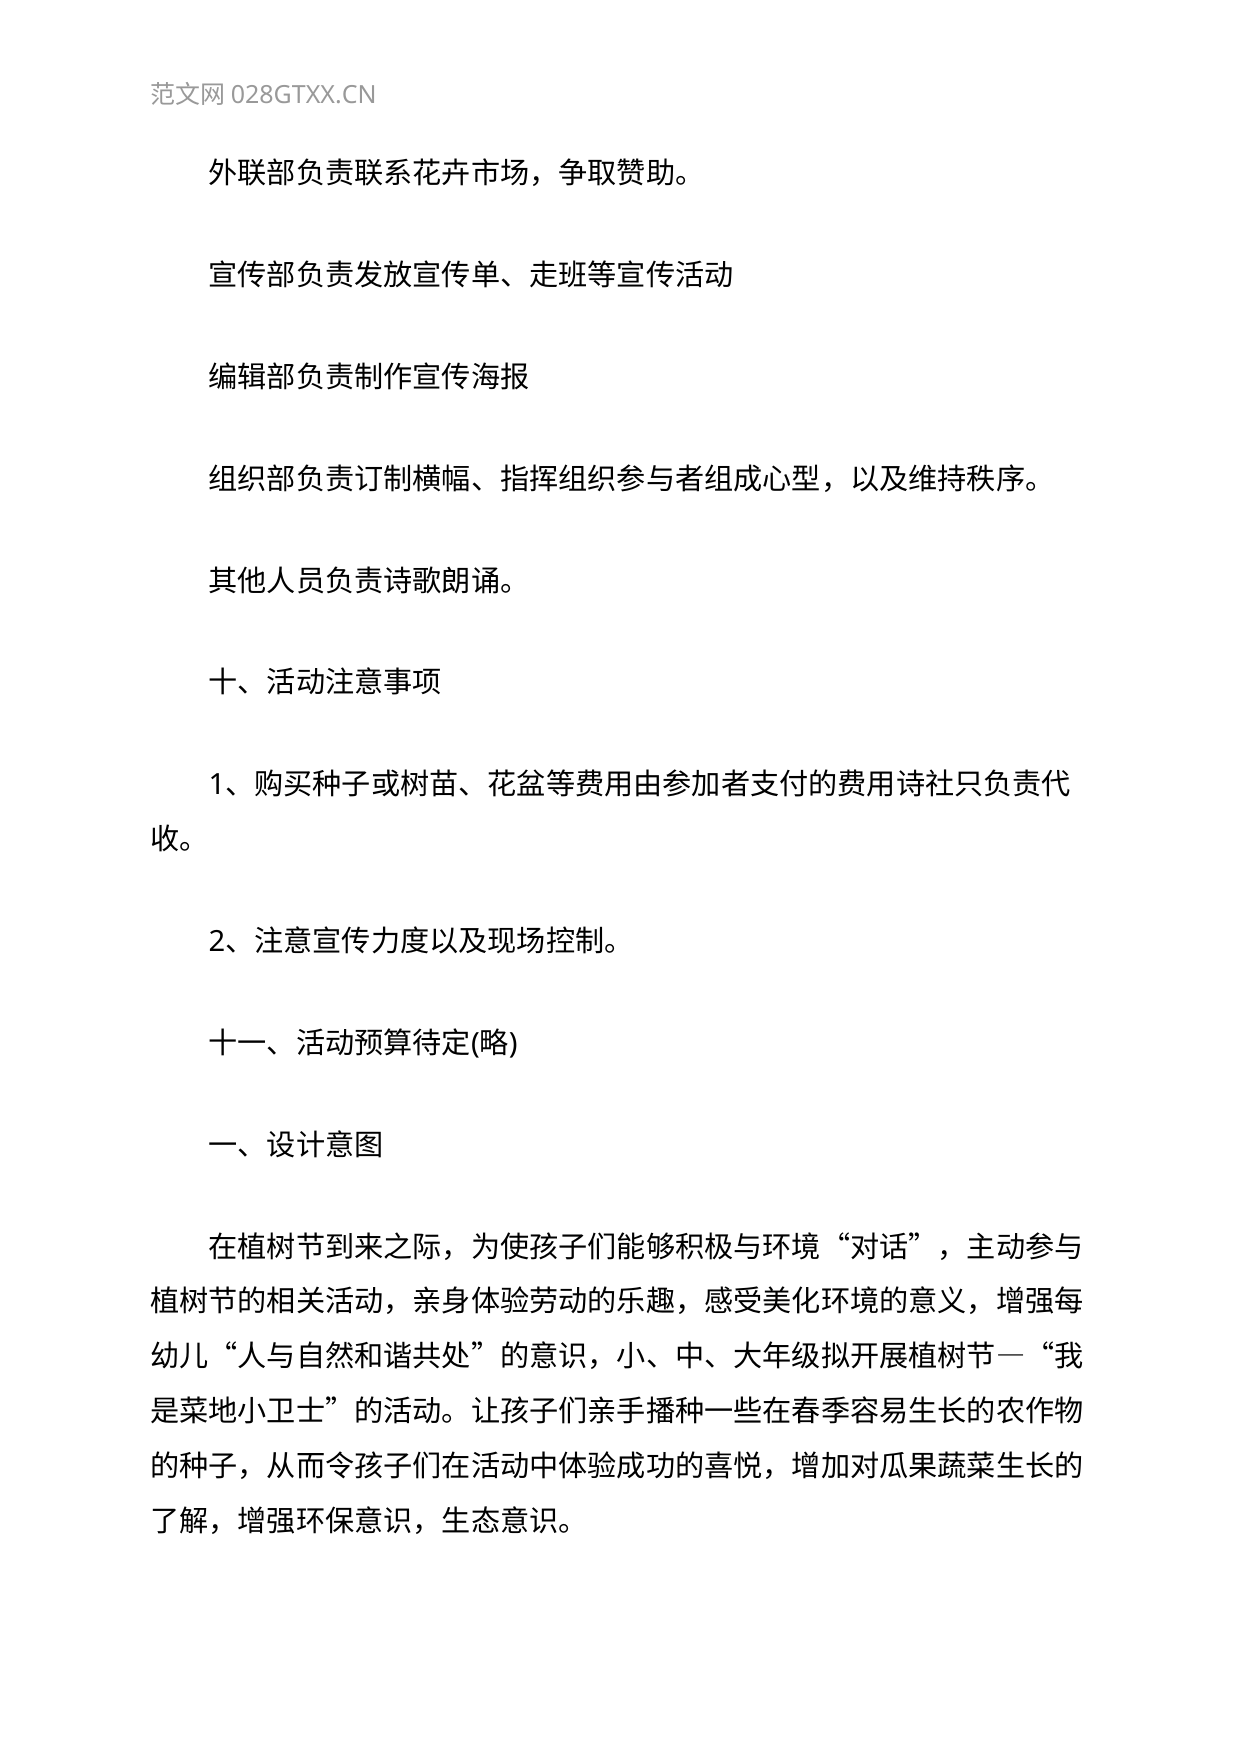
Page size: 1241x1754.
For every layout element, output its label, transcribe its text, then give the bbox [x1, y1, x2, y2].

text 1、购买种子或树苗、花盆等费用由参加者支付的费用诗社只负责代收。 [150, 761, 1090, 858]
text 组织部负责订制横幅、指挥组织参与者组成心型，以及维持秩序。 [150, 455, 1090, 498]
text 在植树节到来之际，为使孩子们能够积极与环境“对话”，主动参与植树节的相关活动，亲身体验劳动的乐趣，感受美化环境的意义，增强每幼儿“人与自然和谐共处”的意识，小、中、大年级拟开展植树节—“我是菜地小卫士”的活动。让孩子们亲手播种一些在春季容易生长的农作物的种子，从而令孩子们在活动中体验成功的喜悦，增加对瓜果蔬菜生长的了解，增强环保意识，生态意识。 [150, 1223, 1090, 1540]
text 宣传部负责发放宣传单、走班等宣传活动 [150, 252, 1090, 294]
text 十一、活动预算待定(略) [150, 1019, 1090, 1062]
text 一、设计意图 [150, 1121, 1090, 1164]
text 外联部负责联系花卉市场，争取赞助。 [150, 150, 1090, 192]
text 其他人员负责诗歌朗诵。 [150, 557, 1090, 599]
text 2、注意宣传力度以及现场控制。 [150, 917, 1090, 960]
text 十、活动注意事项 [150, 659, 1090, 701]
text 编辑部负责制作宣传海报 [150, 353, 1090, 396]
